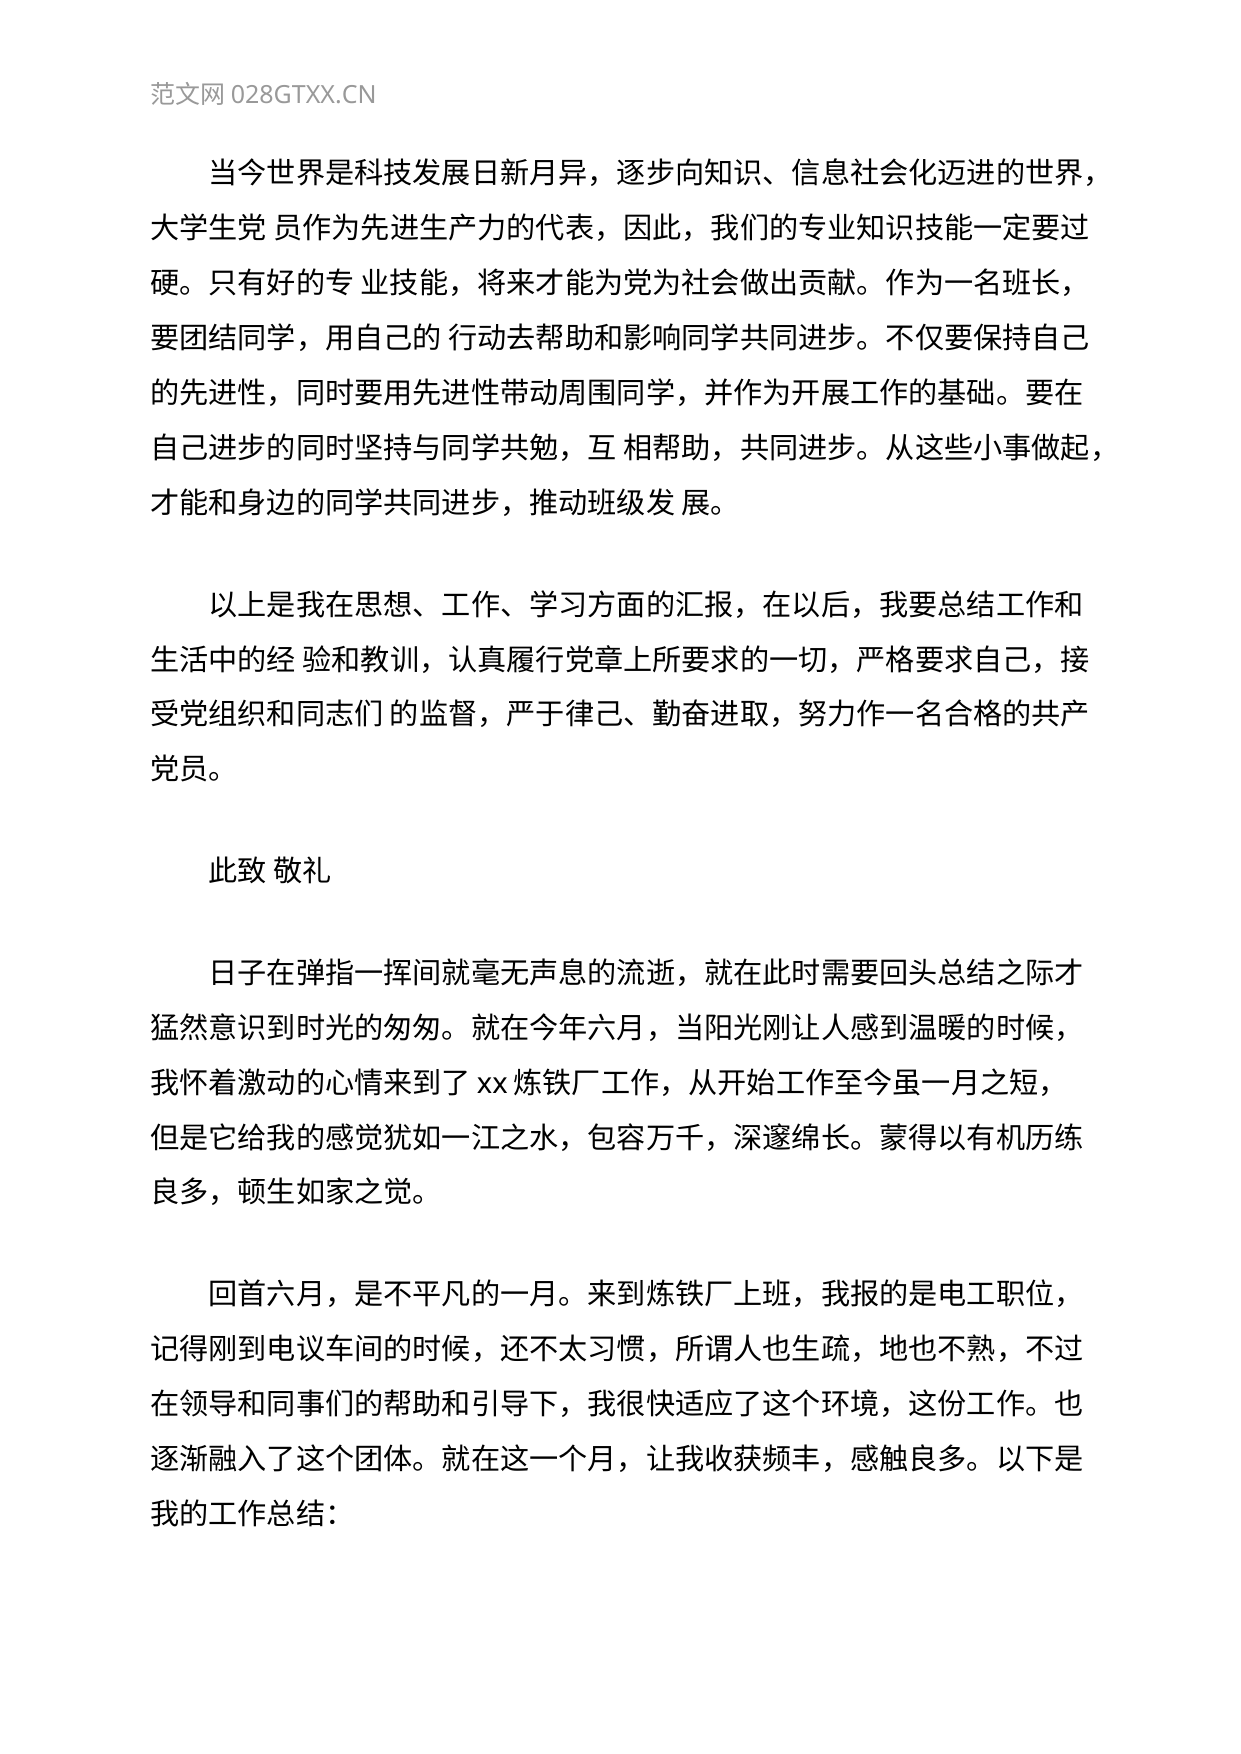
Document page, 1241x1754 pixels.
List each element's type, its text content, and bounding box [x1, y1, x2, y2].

text 此致 敬礼 [150, 848, 1090, 890]
text 回首六月，是不平凡的一月。来到炼铁厂上班，我报的是电工职位，记得刚到电议车间的时候，还不太习惯，所谓人也生疏，地也不熟，不过在领导和同事们的帮助和引导下，我很快适应了这个环境，这份工作。也逐渐融入了这个团体。就在这一个月，让我收获频丰，感触良多。以下是我的工作总结： [150, 1271, 1090, 1533]
text 日子在弹指一挥间就毫无声息的流逝，就在此时需要回头总结之际才猛然意识到时光的匆匆。就在今年六月，当阳光刚让人感到温暖的时候，我怀着激动的心情来到了xx炼铁厂工作，从开始工作至今虽一月之短，但是它给我的感觉犹如一江之水，包容万千，深邃绵长。蒙得以有机历练良多，顿生如家之觉。 [150, 949, 1090, 1211]
text 以上是我在思想、工作、学习方面的汇报，在以后，我要总结工作和生活中的经 验和教训，认真履行党章上所要求的一切，严格要求自己，接受党组织和同志们 的监督，严于律己、勤奋进取，努力作一名合格的共产党员。 [150, 581, 1090, 788]
text 当今世界是科技发展日新月异，逐步向知识、信息社会化迈进的世界，大学生党 员作为先进生产力的代表，因此，我们的专业知识技能一定要过硬。只有好的专 业技能，将来才能为党为社会做出贡献。作为一名班长，要团结同学，用自己的 行动去帮助和影响同学共同进步。不仅要保持自己的先进性，同时要用先进性带动周围同学，并作为开展工作的基础。要在自己进步的同时坚持与同学共勉，互 相帮助，共同进步。从这些小事做起，才能和身边的同学共同进步，推动班级发 展。 [150, 150, 1090, 522]
